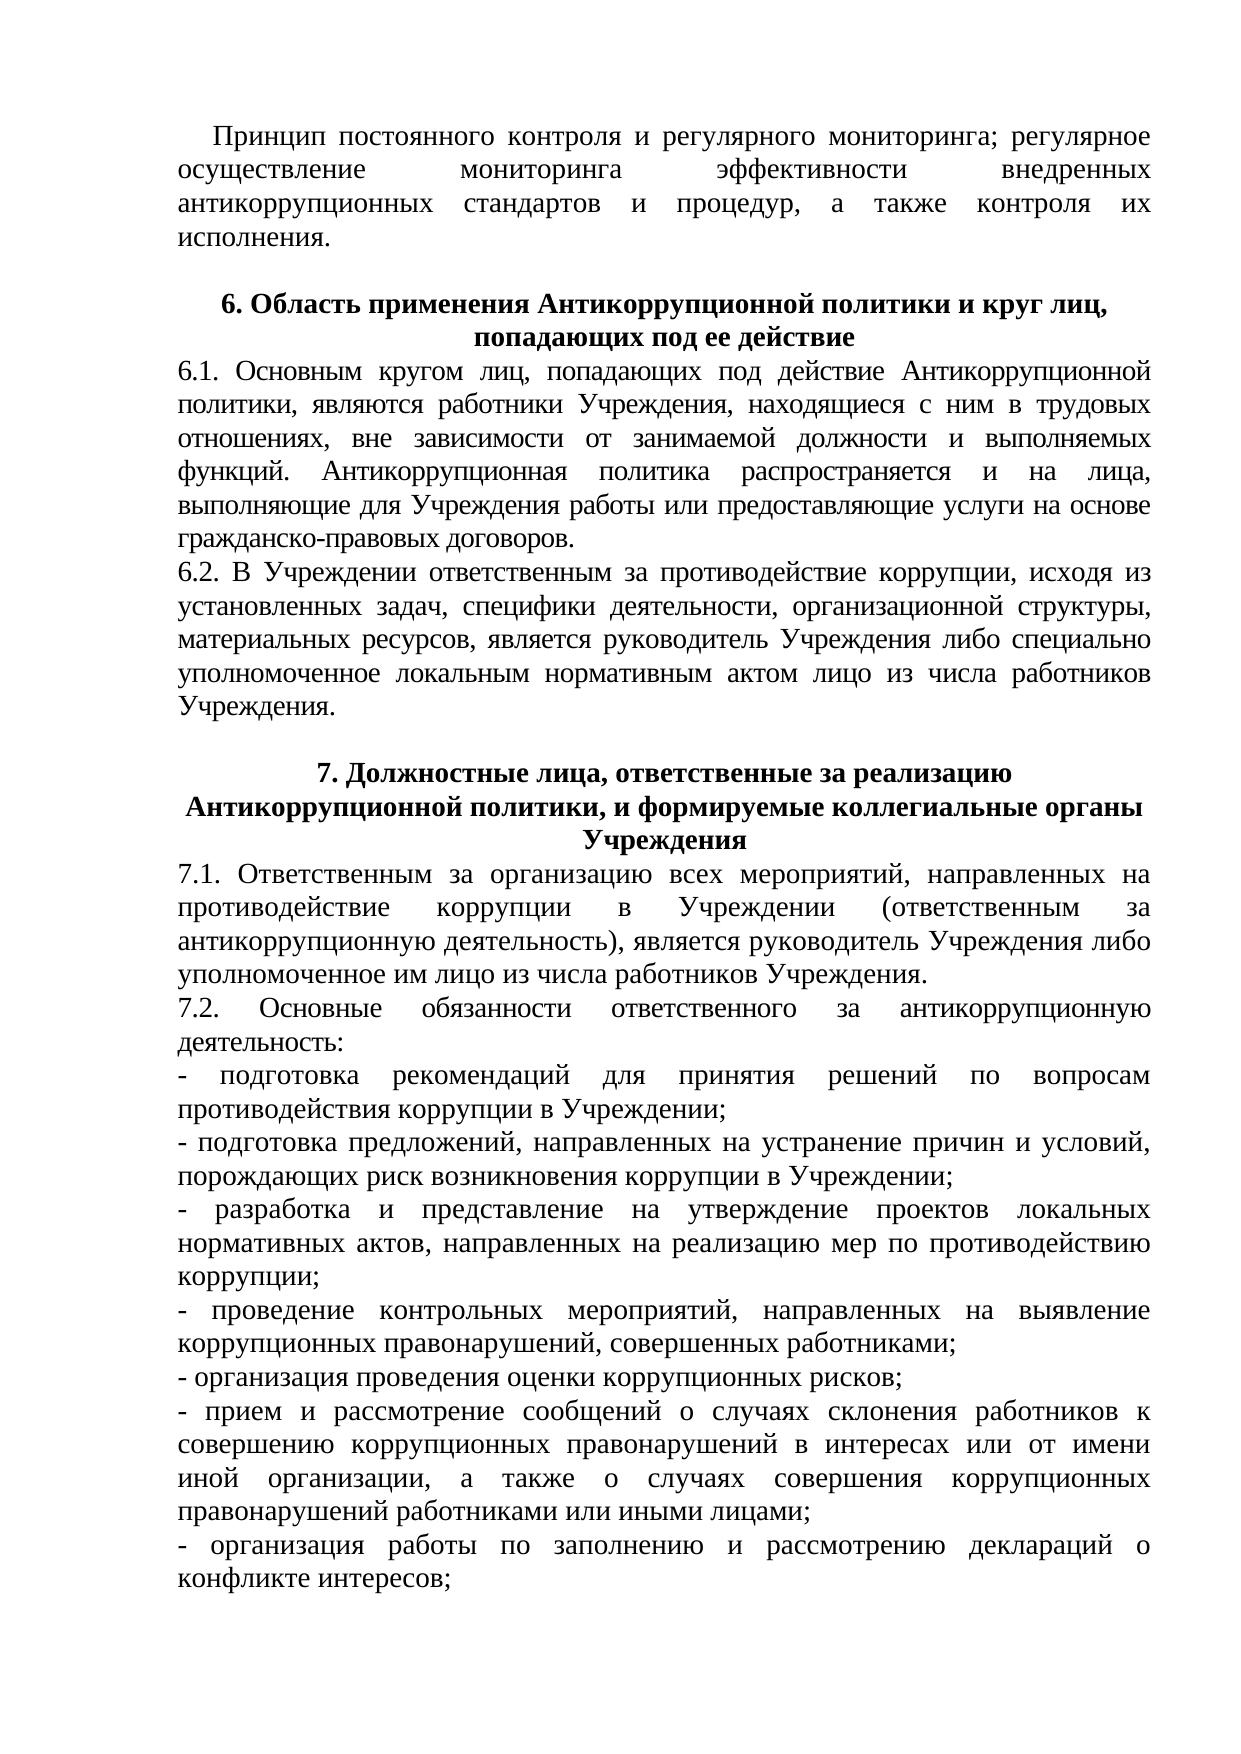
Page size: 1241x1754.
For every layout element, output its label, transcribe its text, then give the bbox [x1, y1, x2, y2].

text 7. Должностные лица, ответственные за реализацию Антикоррупционной политики, и формируемые коллегиальные органы Учреждения [177, 755, 1152, 856]
text - разработка и представление на утверждение проектов локальных нормативных актов, направленных на реализацию мер по противодействию коррупции; [177, 1191, 1152, 1292]
text - прием и рассмотрение сообщений о случаях склонения работников к совершению коррупционных правонарушений в интересах или от имени иной организации, а также о случаях совершения коррупционных правонарушений работниками или иными лицами; [177, 1393, 1152, 1527]
text - организация работы по заполнению и рассмотрению деклараций о конфликте интересов; [177, 1527, 1152, 1594]
text - подготовка предложений, направленных на устранение причин и условий, порождающих риск возникновения коррупции в Учреждении; [177, 1124, 1152, 1191]
text 6. Область применения Антикоррупционной политики и круг лиц, попадающих под ее действие [177, 286, 1152, 353]
text 6.1. Основным кругом лиц, попадающих под действие Антикоррупционной политики, являются работники Учреждения, находящиеся с ним в трудовых отношениях, вне зависимости от занимаемой должности и выполняемых функций. Антикоррупционная политика распространяется и на лица, выполняющие для Учреждения работы или предоставляющие услуги на основе гражданско-правовых договоров. [177, 353, 1152, 554]
text 6.2. В Учреждении ответственным за противодействие коррупции, исходя из установленных задач, специфики деятельности, организационной структуры, материальных ресурсов, является руководитель Учреждения либо специально уполномоченное локальным нормативным актом лицо из числа работников Учреждения. [177, 554, 1152, 722]
text  Принцип постоянного контроля и регулярного мониторинга; регулярное осуществление мониторинга эффективности внедренных антикоррупционных стандартов и процедур, а также контроля их исполнения. [177, 118, 1152, 252]
text 7.1. Ответственным за организацию всех мероприятий, направленных на противодействие коррупции в Учреждении (ответственным за антикоррупционную деятельность), является руководитель Учреждения либо уполномоченное им лицо из числа работников Учреждения. [177, 856, 1152, 990]
text - подготовка рекомендаций для принятия решений по вопросам противодействия коррупции в Учреждении; [177, 1057, 1152, 1124]
text - проведение контрольных мероприятий, направленных на выявление коррупционных правонарушений, совершенных работниками; [177, 1292, 1152, 1359]
text - организация проведения оценки коррупционных рисков; [177, 1359, 1152, 1393]
text 7.2. Основные обязанности ответственного за антикоррупционную деятельность: [177, 990, 1152, 1057]
